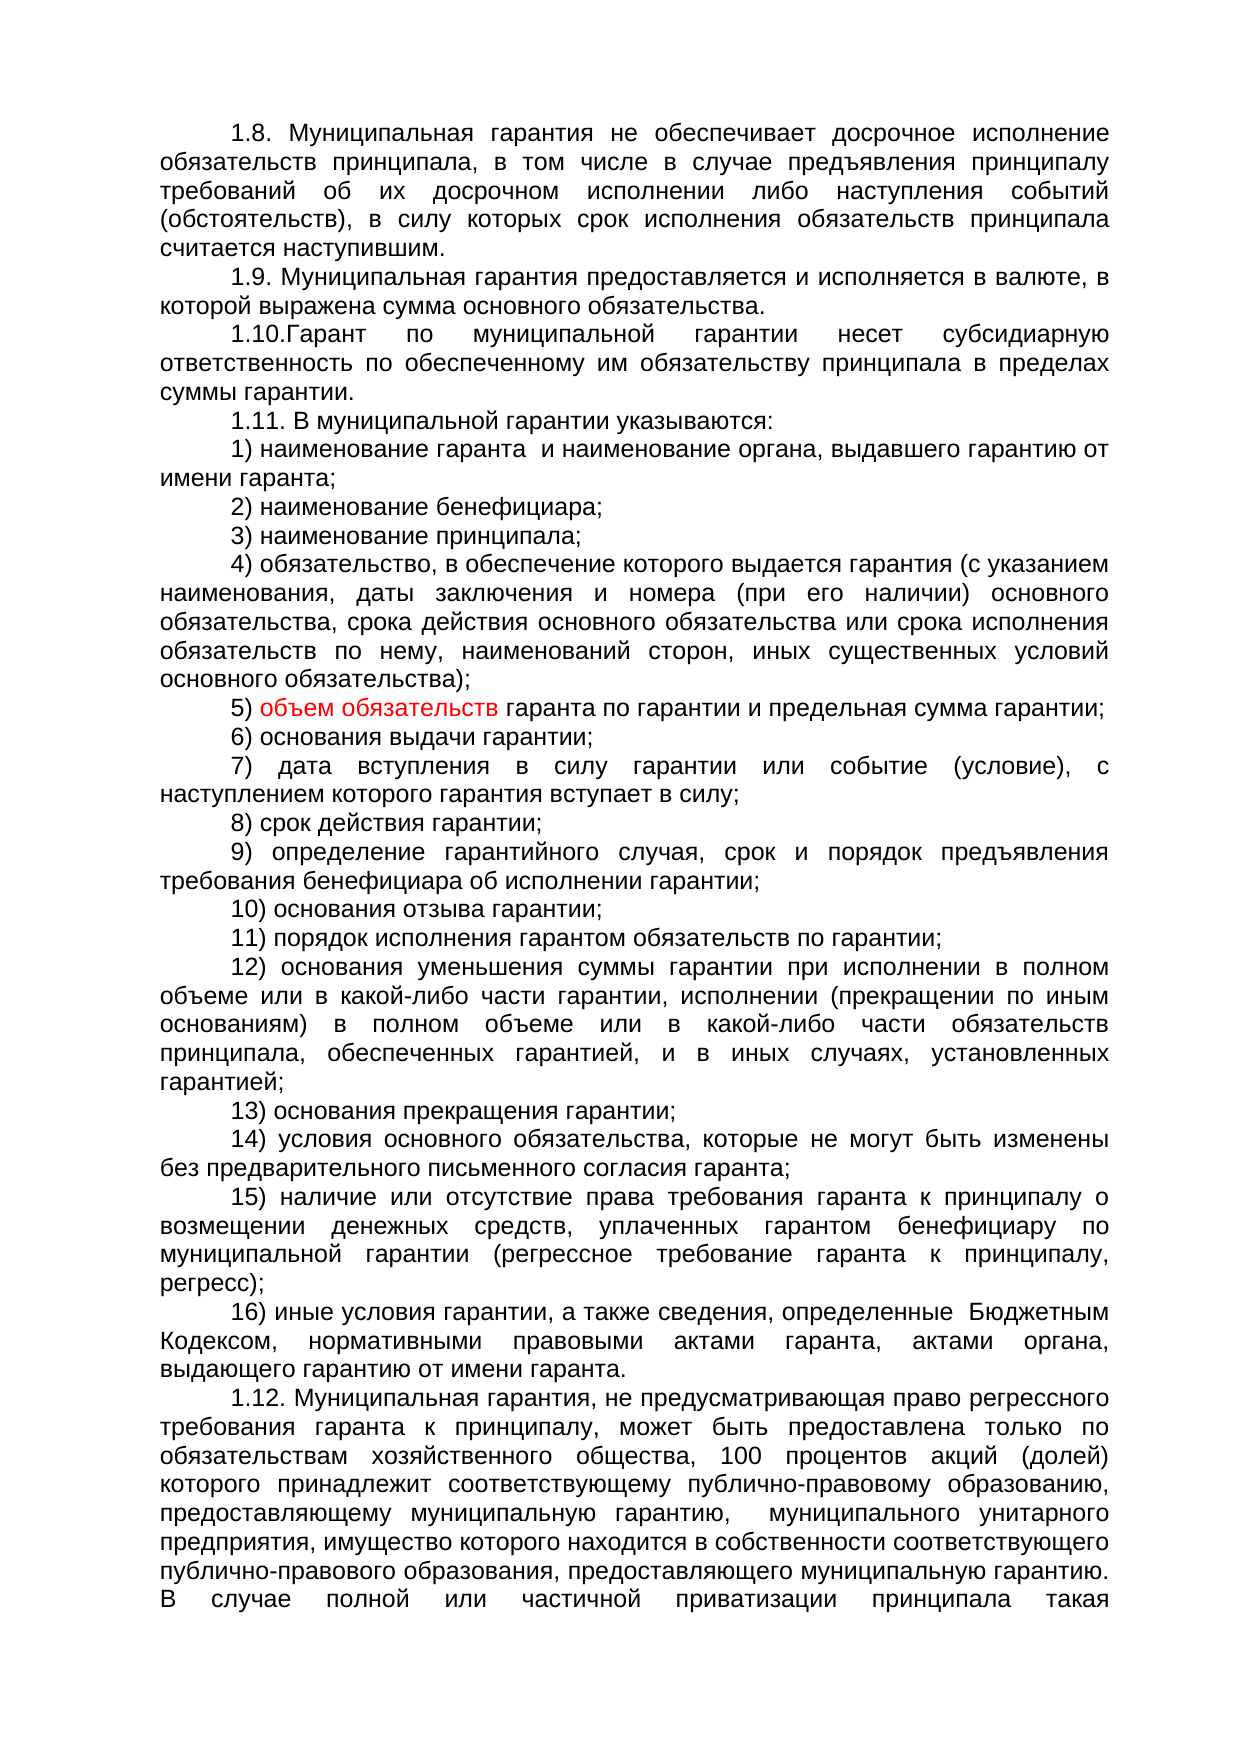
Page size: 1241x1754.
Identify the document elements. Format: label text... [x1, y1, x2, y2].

text 3) наименование принципала; [159, 521, 1110, 549]
text 11) порядок исполнения гарантом обязательств по гарантии; [159, 923, 1110, 952]
text 12) основания уменьшения суммы гарантии при исполнении в полном объеме или в какой-либо части гарантии, исполнении (прекращении по иным основаниям) в полном объеме или в какой-либо части обязательств принципала, обеспеченных гарантией, и в иных случаях, установленных гарантией; [159, 952, 1110, 1096]
text 13) основания прекращения гарантии; [159, 1096, 1110, 1124]
text 1.9. Муниципальная гарантия предоставляется и исполняется в валюте, в которой выражена сумма основного обязательства. [159, 262, 1110, 319]
text 7) дата вступления в силу гарантии или событие (условие), с наступлением которого гарантия вступает в силу; [159, 751, 1110, 808]
text 10) основания отзыва гарантии; [159, 894, 1110, 923]
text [159, 1383, 1110, 1613]
text 9) определение гарантийного случая, срок и порядок предъявления требования бенефициара об исполнении гарантии; [159, 837, 1110, 894]
text 1) наименование гаранта и наименование органа, выдавшего гарантию от имени гаранта; [159, 434, 1110, 492]
text 14) условия основного обязательства, которые не могут быть изменены без предварительного письменного согласия гаранта; [159, 1124, 1110, 1182]
text 1.11. В муниципальной гарантии указываются: [159, 406, 1110, 434]
text 4) обязательство, в обеспечение которого выдается гарантия (с указанием наименования, даты заключения и номера (при его наличии) основного обязательства, срока действия основного обязательства или срока исполнения обязательств по нему, наименований сторон, иных существенных условий основного обязательства); [159, 549, 1110, 693]
text 15) наличие или отсутствие права требования гаранта к принципалу о возмещении денежных средств, уплаченных гарантом бенефициару по муниципальной гарантии (регрессное требование гаранта к принципалу, регресс); [159, 1182, 1110, 1297]
text 1.10.Гарант по муниципальной гарантии несет субсидиарную ответственность по обеспеченному им обязательству принципала в пределах суммы гарантии. [159, 319, 1110, 406]
text 5) объем обязательств гаранта по гарантии и предельная сумма гарантии; [159, 693, 1110, 722]
text 2) наименование бенефициара; [159, 492, 1110, 521]
text 1.8. Муниципальная гарантия не обеспечивает досрочное исполнение обязательств принципала, в том числе в случае предъявления принципалу требований об их досрочном исполнении либо наступления событий (обстоятельств), в силу которых срок исполнения обязательств принципала считается наступившим. [159, 118, 1110, 262]
text 16) иные условия гарантии, а также сведения, определенные Бюджетным Кодексом, нормативными правовыми актами гаранта, актами органа, выдающего гарантию от имени гаранта. [159, 1297, 1110, 1383]
text 8) срок действия гарантии; [159, 808, 1110, 837]
text 6) основания выдачи гарантии; [159, 722, 1110, 751]
